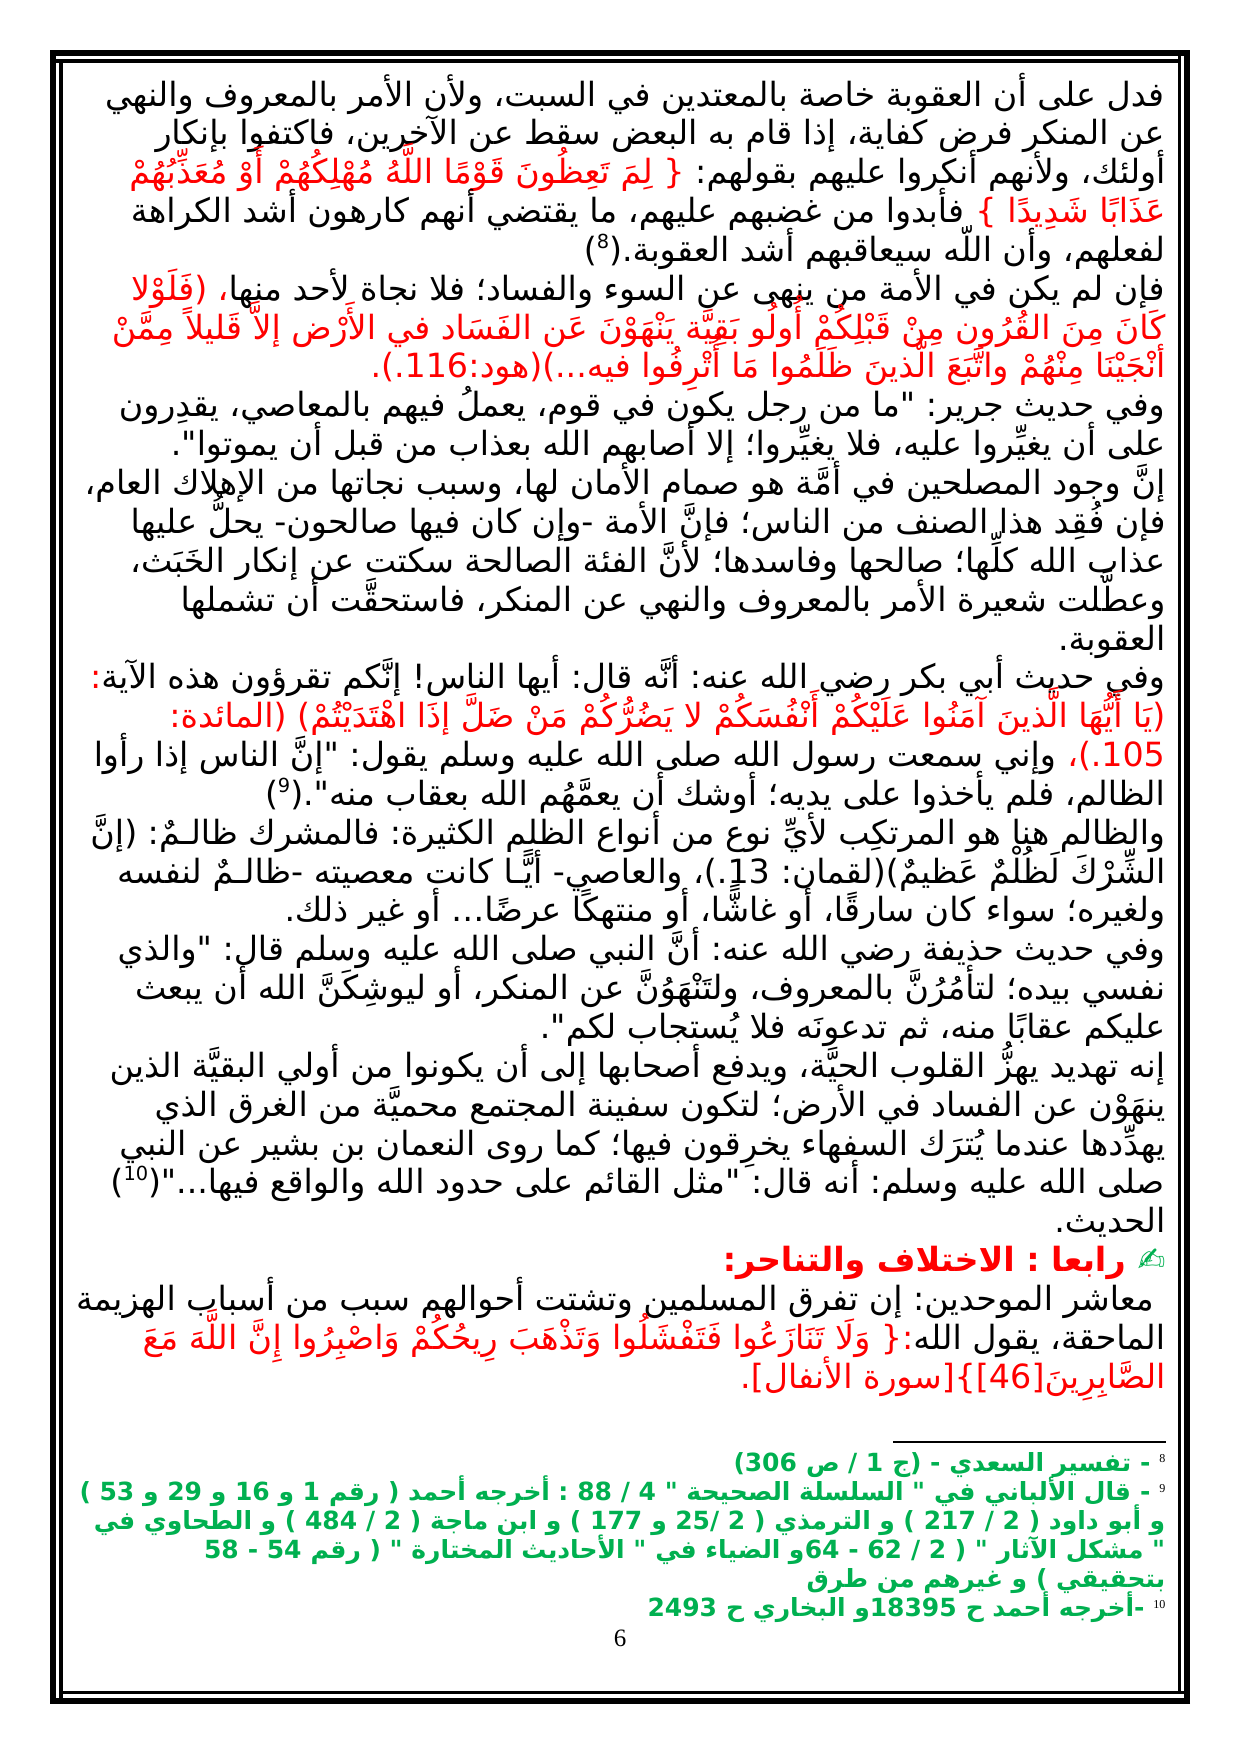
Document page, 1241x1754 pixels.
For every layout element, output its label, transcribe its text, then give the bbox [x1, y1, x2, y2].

text فإن لم يكن في الأمة من ينهى عن السوء والفساد؛ فلا نجاة لأحد منها، (فَلَوْلا كَانَ مِنَ القُرُون مِنْ قَبْلِكُمْ أُولُو بَقِيَّة يَنْهَوْنَ عَن الفَسَاد في الأَرْض إلاَّ قَليلاً مِمَّنْ أنْجَيْنَا مِنْهُمْ واتَّبَعَ الَّذينَ ظَلَمُوا مَا أُتْرِفُوا فيه...)(هود:116.). وفي حديث جرير: "ما من رجل يكون في قوم، يعملُ فيهم بالمعاصي، يقدِرون على أن يغيِّروا عليه، فلا يغيِّروا؛ إلا أصابهم الله بعذاب من قبل أن يموتوا". إنَّ وجود المصلحين في أمَّة هو صمام الأمان لها، وسبب نجاتها من الإهلاك العام، فإن فُقِد هذا الصنف من الناس؛ فإنَّ الأمة -وإن كان فيها صالحون- يحلُّ عليها عذاب الله كلِّها؛ صالحها وفاسدها؛ لأنَّ الفئة الصالحة سكتت عن إنكار الخَبَث، وعطَّلت شعيرة الأمر بالمعروف والنهي عن المنكر، فاستحقَّت أن تشملها العقوبة. وفي حديث أبي بكر رضي الله عنه: أنَّه قال: أيها الناس! إنَّكم تقرؤون هذه الآية: (يَا أَيُّهَا الَّذينَ آمَنُوا عَلَيْكُمْ أَنْفُسَكُمْ لا يَضُرُّكُمْ مَنْ ضَلَّ إذَا اهْتَدَيْتُمْ) (المائدة: 105.)، وإني سمعت رسول الله صلى الله عليه وسلم يقول: "إنَّ الناس إذا رأوا الظالم، فلم يأخذوا على يديه؛ أوشك أن يعمَّهُم الله بعقاب منه".() والظالم هنا هو المرتكِب لأيِّ نوع من أنواع الظلم الكثيرة: فالمشرك ظالـمٌ: (إنَّ الشِّرْكَ لَظُلْمٌ عَظيمٌ)(لقمان: 13.)، والعاصي- أيًّـا كانت معصيته -ظالـمٌ لنفسه ولغيره؛ سواء كان سارقًا، أو غاشًّا، أو منتهكًا عرضًا… أو غير ذلك. وفي حديث حذيفة رضي الله عنه: أنَّ النبي صلى الله عليه وسلم قال: "والذي نفسي بيده؛ لتأمُرُنَّ بالمعروف، ولتَنْهَوُنَّ عن المنكر، أو ليوشِكَنَّ الله أن يبعث عليكم عقابًا منه، ثم تدعونَه فلا يُستجاب لكم". إنه تهديد يهزُّ القلوب الحيَّة، ويدفع أصحابها إلى أن يكونوا من أولي البقيَّة الذين ينهَوْن عن الفساد في الأرض؛ لتكون سفينة المجتمع محميَّة من الغرق الذي يهدِّدها عندما يُترَك السفهاء يخرِقون فيها؛ كما روى النعمان بن بشير عن النبي صلى الله عليه وسلم: أنه قال: "مثل القائم على حدود الله والواقع فيها..."() الحديث. ✍ رابعا : الاختلاف والتناحر: معاشر الموحدين: إن تفرق المسلمين وتشتت أحوالهم سبب من أسباب الهزيمة الماحقة، يقول الله:{ وَلَا تَنَازَعُوا فَتَفْشَلُوا وَتَذْهَبَ رِيحُكُمْ وَاصْبِرُوا إِنَّ اللَّهَ مَعَ الصَّابِرِينَ[46]}[سورة الأنفال]. [75, 269, 1165, 1396]
text فدل على أن العقوبة خاصة بالمعتدين في السبت، ولأن الأمر بالمعروف والنهي عن المنكر فرض كفاية، إذا قام به البعض سقط عن الآخرين، فاكتفوا بإنكار أولئك، ولأنهم أنكروا عليهم بقولهم: { لِمَ تَعِظُونَ قَوْمًا اللَّهُ مُهْلِكُهُمْ أَوْ مُعَذِّبُهُمْ عَذَابًا شَدِيدًا } فأبدوا من غضبهم عليهم، ما يقتضي أنهم كارهون أشد الكراهة لفعلهم، وأن اللّه سيعاقبهم أشد العقوبة.() [75, 75, 1165, 269]
